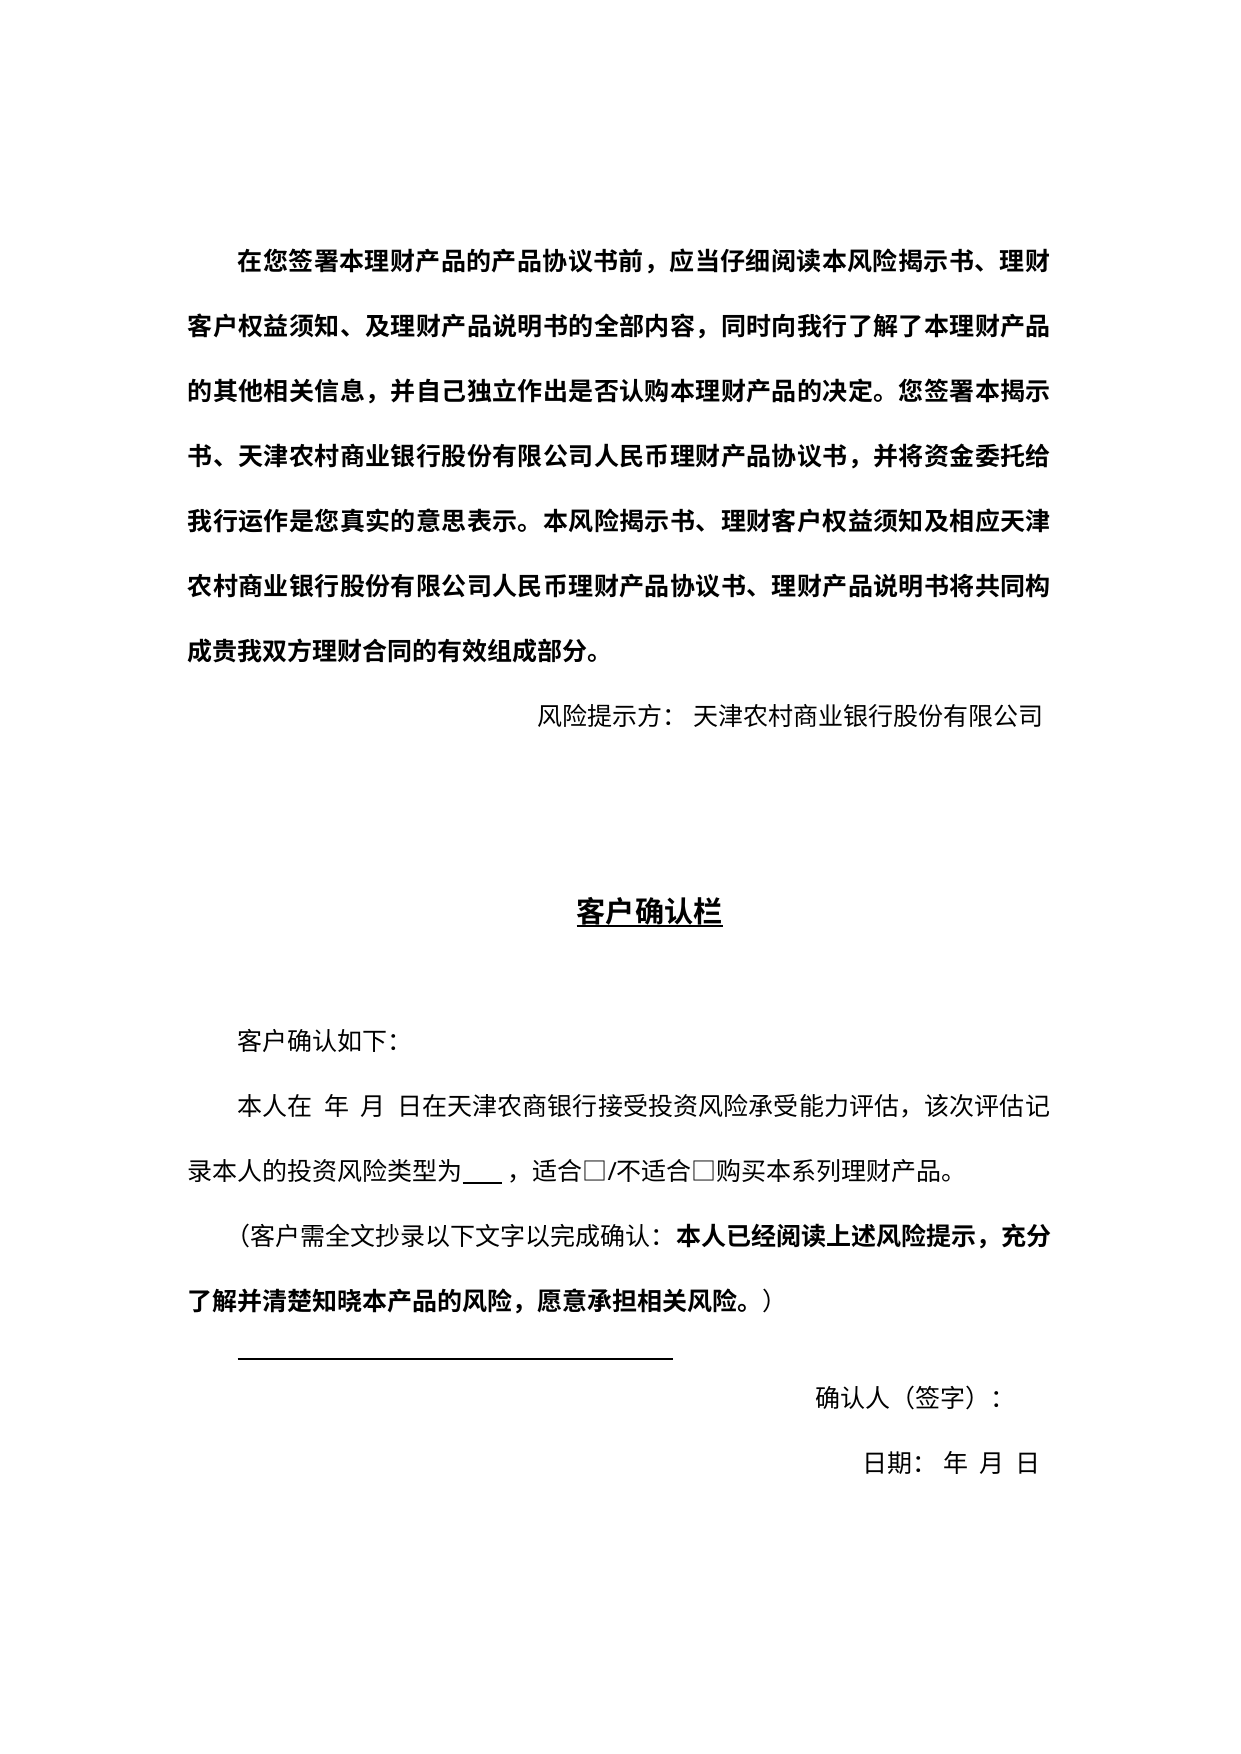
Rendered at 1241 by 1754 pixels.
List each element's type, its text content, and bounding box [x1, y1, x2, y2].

text 客户确认如下： [187, 1007, 1053, 1072]
text （客户需全文抄录以下文字以完成确认：本人已经阅读上述风险提示，充分了解并清楚知晓本产品的风险，愿意承担相关风险。） [187, 1202, 1053, 1332]
text 本人在 年 月 日在天津农商银行接受投资风险承受能力评估，该次评估记录本人的投资风险类型为 ，适合□/不适合□购买本系列理财产品。 [187, 1072, 1053, 1202]
text 在您签署本理财产品的产品协议书前，应当仔细阅读本风险揭示书、理财客户权益须知、及理财产品说明书的全部内容，同时向我行了解了本理财产品的其他相关信息，并自己独立作出是否认购本理财产品的决定。您签署本揭示书、天津农村商业银行股份有限公司人民币理财产品协议书，并将资金委托给我行运作是您真实的意思表示。本风险揭示书、理财客户权益须知及相应天津农村商业银行股份有限公司人民币理财产品协议书、理财产品说明书将共同构成贵我双方理财合同的有效组成部分。 [187, 227, 1053, 682]
text 日期： 年 月 日 [187, 1429, 1040, 1494]
text 确认人（签字）： [187, 1364, 1015, 1429]
text 客户确认栏 [187, 877, 1053, 942]
text 风险提示方： 天津农村商业银行股份有限公司 [187, 682, 1053, 747]
